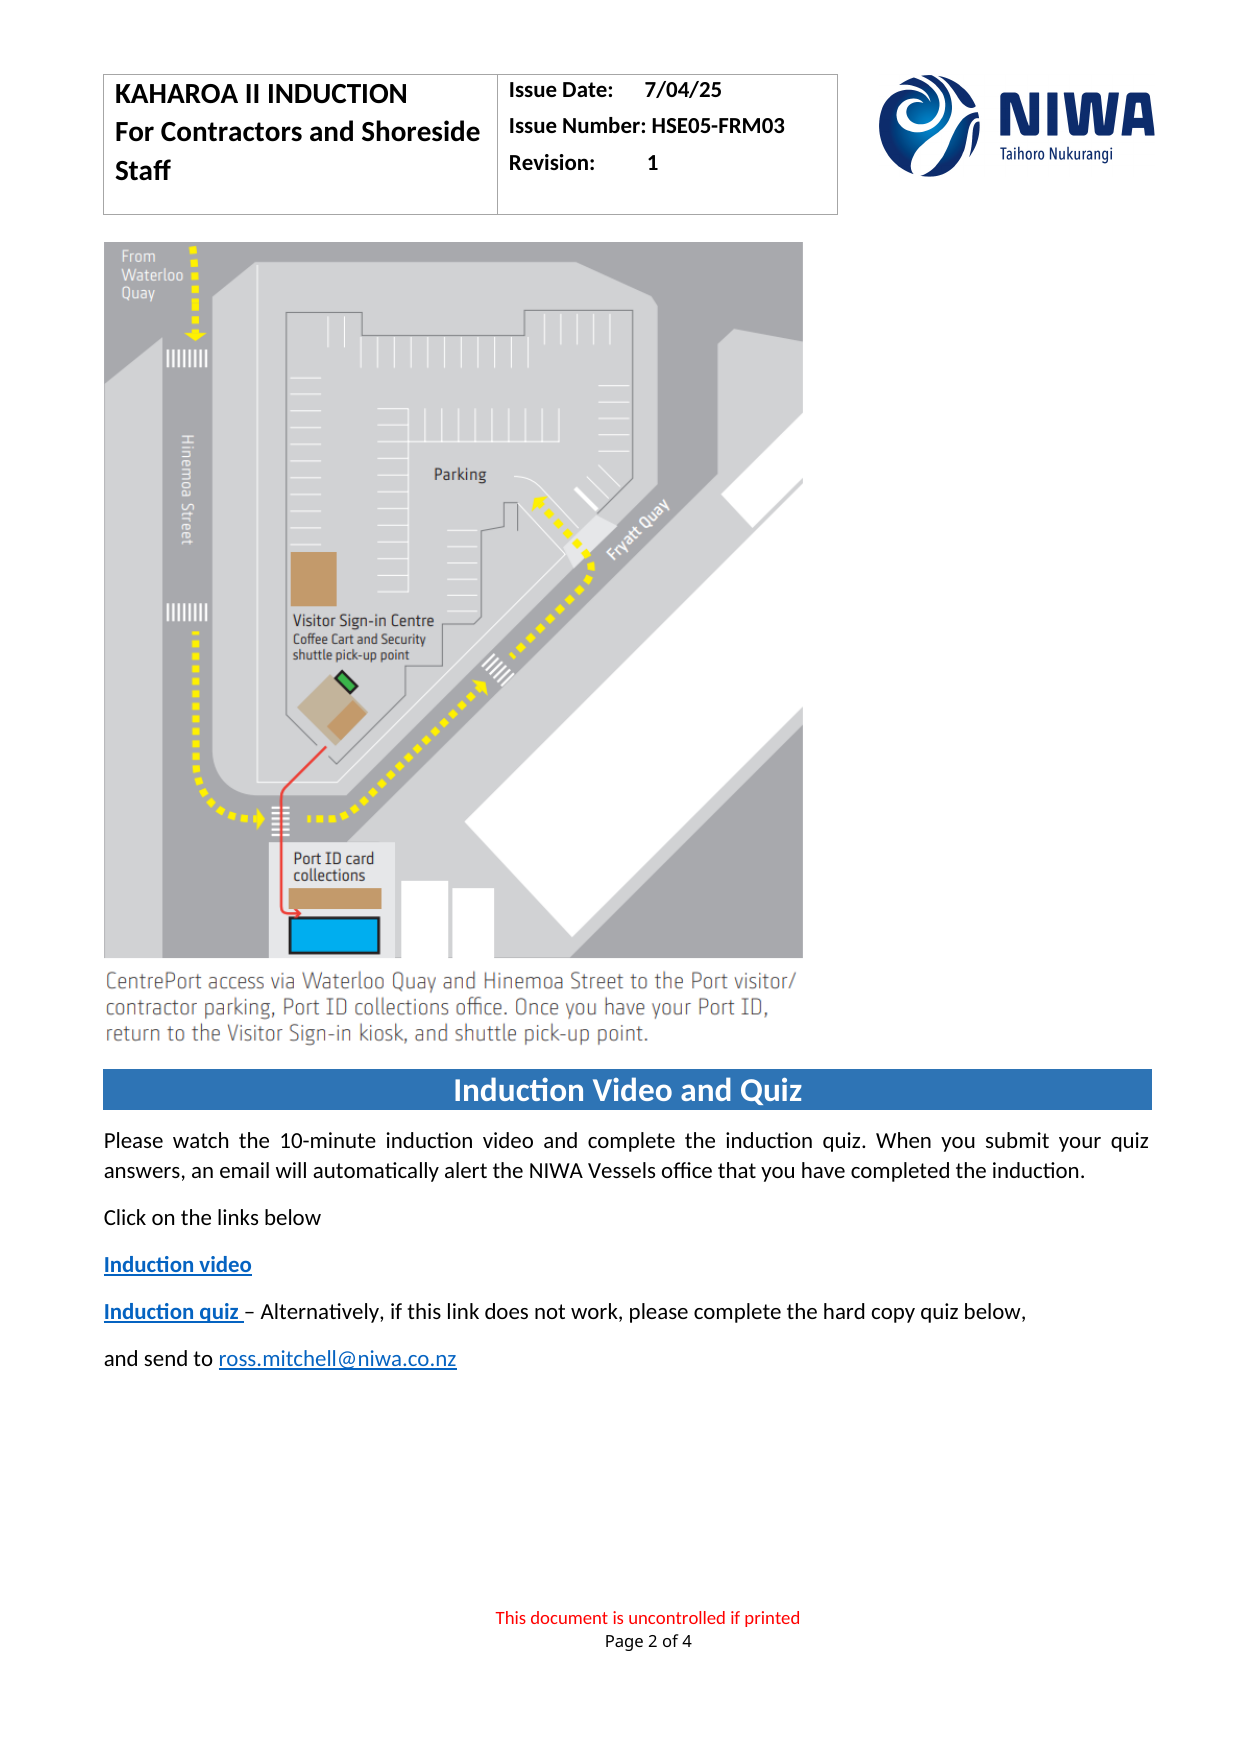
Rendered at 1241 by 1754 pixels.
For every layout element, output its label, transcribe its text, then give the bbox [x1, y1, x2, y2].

text Please watch the 10-minute induction video and complete the induction quiz. When you submit your quiz answers, an email will automatically alert the NIWA Vessels office that you have completed the induction. [103, 1126, 1152, 1185]
text Induction quiz – Alternatively, if this link does not work, please complete the hard copy quiz below, [103, 1297, 1152, 1325]
picture [878, 74, 1155, 177]
text and send to ross.mitchell@niwa.co.nz [103, 1344, 1152, 1372]
text Induction video [103, 1250, 1152, 1278]
text Induction Video and Quiz [103, 1069, 1152, 1110]
text Click on the links below [103, 1203, 1152, 1232]
picture [103, 242, 805, 1051]
